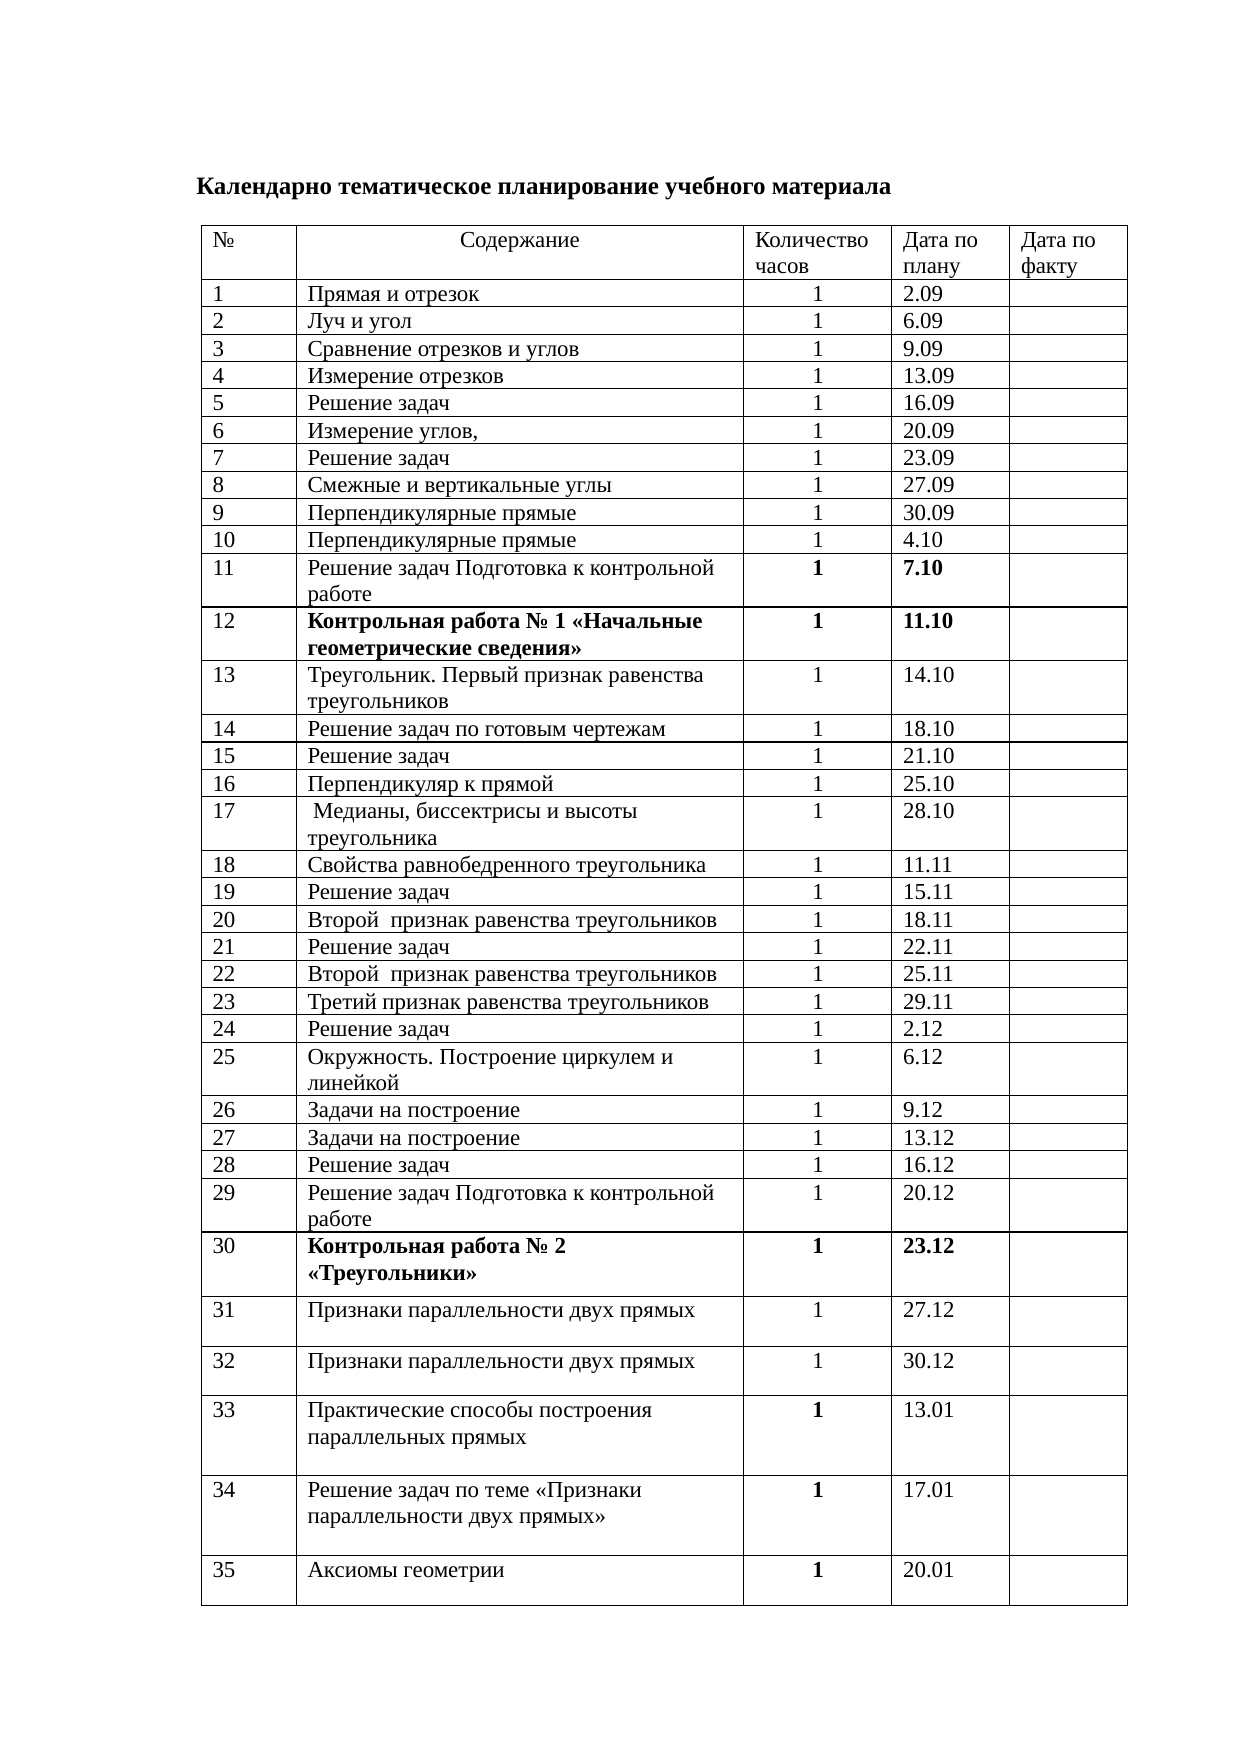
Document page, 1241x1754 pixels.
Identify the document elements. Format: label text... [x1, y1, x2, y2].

table_cell [1010, 1297, 1127, 1346]
table_cell Признаки параллельности двух прямых [297, 1347, 743, 1395]
table_cell 1 [744, 661, 891, 714]
table_cell 1 [744, 335, 891, 361]
table_cell 6.09 [892, 307, 1009, 333]
table_header Дата по факту [1010, 226, 1127, 279]
table_cell 13.01 [892, 1396, 1009, 1475]
table_cell 11 [202, 554, 296, 606]
table_cell 25 [202, 1043, 296, 1095]
table_cell [1010, 362, 1127, 388]
table_cell 5 [202, 389, 296, 416]
table_cell [1010, 554, 1127, 606]
table_cell 1 [744, 988, 891, 1014]
table_cell 1 [744, 526, 891, 553]
table_cell 16 [202, 770, 296, 796]
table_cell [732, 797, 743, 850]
table_cell 1 [744, 499, 891, 525]
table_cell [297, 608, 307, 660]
table_cell [1010, 933, 1127, 959]
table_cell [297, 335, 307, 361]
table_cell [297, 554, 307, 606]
table_cell 9 [202, 499, 296, 525]
table_cell 23.09 [892, 444, 1009, 471]
table_cell 17.01 [892, 1476, 1009, 1555]
table_cell [1010, 961, 1127, 987]
table_cell 14.10 [892, 661, 1009, 714]
table_cell 31 [202, 1297, 296, 1346]
table_cell Контрольная работа № 2 «Треугольники» [297, 1233, 743, 1296]
table_cell [1010, 715, 1127, 741]
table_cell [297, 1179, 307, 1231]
table_cell 1 [744, 1096, 891, 1123]
table_header Содержание [297, 226, 743, 279]
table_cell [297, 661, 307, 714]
table_cell 1 [744, 1556, 891, 1605]
table_cell 27 [202, 1124, 296, 1150]
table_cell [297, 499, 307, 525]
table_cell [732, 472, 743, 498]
table_cell 1 [744, 1347, 891, 1395]
table_cell 1 [744, 280, 891, 306]
table_cell [1010, 1124, 1127, 1150]
table_cell 1 [744, 1043, 891, 1095]
table_cell 15.11 [892, 878, 1009, 905]
table_cell 16.09 [892, 389, 1009, 416]
table_cell 1 [202, 280, 296, 306]
table_cell 7 [202, 444, 296, 471]
table_cell 30.12 [892, 1347, 1009, 1395]
table_cell 9.12 [892, 1096, 1009, 1123]
table_cell 21 [202, 933, 296, 959]
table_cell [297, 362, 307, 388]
table_cell 34 [202, 1476, 296, 1555]
table_cell 1 [744, 1179, 891, 1231]
table_cell [1010, 472, 1127, 498]
table_cell 26 [202, 1096, 296, 1123]
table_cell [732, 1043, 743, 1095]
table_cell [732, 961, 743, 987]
table_cell [1010, 1233, 1127, 1296]
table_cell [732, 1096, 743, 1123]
table_cell 14 [202, 715, 296, 741]
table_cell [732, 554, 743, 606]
table_cell [1010, 1096, 1127, 1123]
table_cell 18.10 [892, 715, 1009, 741]
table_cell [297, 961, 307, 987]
table_cell 6 [202, 417, 296, 443]
table_cell [1010, 526, 1127, 553]
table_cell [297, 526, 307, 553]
table_cell 18.11 [892, 906, 1009, 932]
table_cell 25.11 [892, 961, 1009, 987]
table_cell [1010, 1396, 1127, 1475]
table_cell 6.12 [892, 1043, 1009, 1095]
table_cell [1010, 280, 1127, 306]
table_cell [1010, 988, 1127, 1014]
table_cell [1010, 444, 1127, 471]
table_cell 1 [744, 851, 891, 877]
table_cell 29.11 [892, 988, 1009, 1014]
table_cell 2.12 [892, 1015, 1009, 1042]
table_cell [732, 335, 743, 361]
table_cell [1010, 499, 1127, 525]
table_cell 1 [744, 797, 891, 850]
table_cell 18 [202, 851, 296, 877]
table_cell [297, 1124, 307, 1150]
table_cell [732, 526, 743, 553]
table_cell 1 [744, 554, 891, 606]
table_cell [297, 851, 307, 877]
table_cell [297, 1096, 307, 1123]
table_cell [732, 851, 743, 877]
table_cell 32 [202, 1347, 296, 1395]
table_cell [1010, 743, 1127, 769]
table_cell 33 [202, 1396, 296, 1475]
table_cell 30.09 [892, 499, 1009, 525]
table_cell 1 [744, 417, 891, 443]
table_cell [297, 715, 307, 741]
table_cell [1010, 851, 1127, 877]
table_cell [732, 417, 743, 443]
table_cell [1010, 417, 1127, 443]
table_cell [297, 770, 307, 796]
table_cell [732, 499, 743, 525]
table_cell [1010, 335, 1127, 361]
table_cell 9.09 [892, 335, 1009, 361]
table_cell [1010, 1347, 1127, 1395]
table_cell 1 [744, 608, 891, 660]
table_header № [202, 226, 296, 279]
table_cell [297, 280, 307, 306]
table_cell [1010, 608, 1127, 660]
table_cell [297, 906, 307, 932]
text Календарно тематическое планирование учебного материала [177, 171, 1152, 200]
table_cell [1010, 878, 1127, 905]
table_cell [1010, 1556, 1127, 1605]
table_cell 30 [202, 1233, 296, 1296]
table_cell 1 [744, 444, 891, 471]
table_cell 20 [202, 906, 296, 932]
table_cell 17 [202, 797, 296, 850]
table_cell 4.10 [892, 526, 1009, 553]
table_cell 1 [744, 1476, 891, 1555]
table_cell 3 [202, 335, 296, 361]
table_cell 1 [744, 933, 891, 959]
table_cell 28.10 [892, 797, 1009, 850]
table_cell 25.10 [892, 770, 1009, 796]
table_cell 1 [744, 1151, 891, 1178]
table_cell 23.12 [892, 1233, 1009, 1296]
table_cell [1010, 1476, 1127, 1555]
table_cell Практические способы построения параллельных прямых [297, 1396, 743, 1475]
table_cell [1010, 1179, 1127, 1231]
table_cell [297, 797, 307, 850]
table_cell 12 [202, 608, 296, 660]
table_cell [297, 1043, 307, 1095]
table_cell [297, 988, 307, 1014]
table_cell 1 [744, 307, 891, 333]
table_cell 1 [744, 770, 891, 796]
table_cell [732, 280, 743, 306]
table_cell 1 [744, 362, 891, 388]
table_cell 27.09 [892, 472, 1009, 498]
table_cell 35 [202, 1556, 296, 1605]
table_cell Признаки параллельности двух прямых [297, 1297, 743, 1346]
table_cell [1010, 1015, 1127, 1042]
table_cell 1 [744, 1396, 891, 1475]
table_cell [1010, 1043, 1127, 1095]
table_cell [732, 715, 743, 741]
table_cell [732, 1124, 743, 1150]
table_cell 16.12 [892, 1151, 1009, 1178]
table_cell 1 [744, 1124, 891, 1150]
table_cell [1010, 307, 1127, 333]
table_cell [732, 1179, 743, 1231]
table_cell 20.09 [892, 417, 1009, 443]
table_cell 1 [744, 878, 891, 905]
table_cell 1 [744, 1015, 891, 1042]
table_cell 13.12 [892, 1124, 1009, 1150]
table_cell 11.11 [892, 851, 1009, 877]
table_cell 1 [744, 1233, 891, 1296]
table_cell [1010, 906, 1127, 932]
table_cell 1 [744, 906, 891, 932]
table_cell 22.11 [892, 933, 1009, 959]
table_cell 1 [744, 1297, 891, 1346]
table_cell [1010, 661, 1127, 714]
table_cell 4 [202, 362, 296, 388]
table_cell 1 [744, 715, 891, 741]
table_cell 8 [202, 472, 296, 498]
table_cell 21.10 [892, 743, 1009, 769]
table_cell 1 [744, 743, 891, 769]
table_cell 22 [202, 961, 296, 987]
table_cell 1 [744, 472, 891, 498]
table_cell 1 [744, 389, 891, 416]
table_cell 2 [202, 307, 296, 333]
table_cell 19 [202, 878, 296, 905]
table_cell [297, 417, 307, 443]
table_cell 2.09 [892, 280, 1009, 306]
table_cell 20.12 [892, 1179, 1009, 1231]
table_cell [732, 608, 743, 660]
table_cell [1010, 1151, 1127, 1178]
table_cell 20.01 [892, 1556, 1009, 1605]
table_cell 1 [744, 961, 891, 987]
table_cell [1010, 797, 1127, 850]
table_cell 10 [202, 526, 296, 553]
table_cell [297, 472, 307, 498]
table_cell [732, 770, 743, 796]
table_cell 24 [202, 1015, 296, 1042]
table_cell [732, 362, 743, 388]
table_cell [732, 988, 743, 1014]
table_cell 15 [202, 743, 296, 769]
table_cell 13 [202, 661, 296, 714]
table_cell [1010, 770, 1127, 796]
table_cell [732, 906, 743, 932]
table_header Дата по плану [892, 226, 1009, 279]
table_cell Решение задач по теме «Признаки параллельности двух прямых» [297, 1476, 743, 1555]
table_cell [1010, 389, 1127, 416]
table_cell Аксиомы геометрии [297, 1556, 743, 1605]
table_header Количество часов [744, 226, 891, 279]
table_cell 27.12 [892, 1297, 1009, 1346]
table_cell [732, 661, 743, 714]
table_cell 28 [202, 1151, 296, 1178]
table_cell 29 [202, 1179, 296, 1231]
table_cell 13.09 [892, 362, 1009, 388]
table_cell 23 [202, 988, 296, 1014]
table_cell 11.10 [892, 608, 1009, 660]
table_cell 7.10 [892, 554, 1009, 606]
